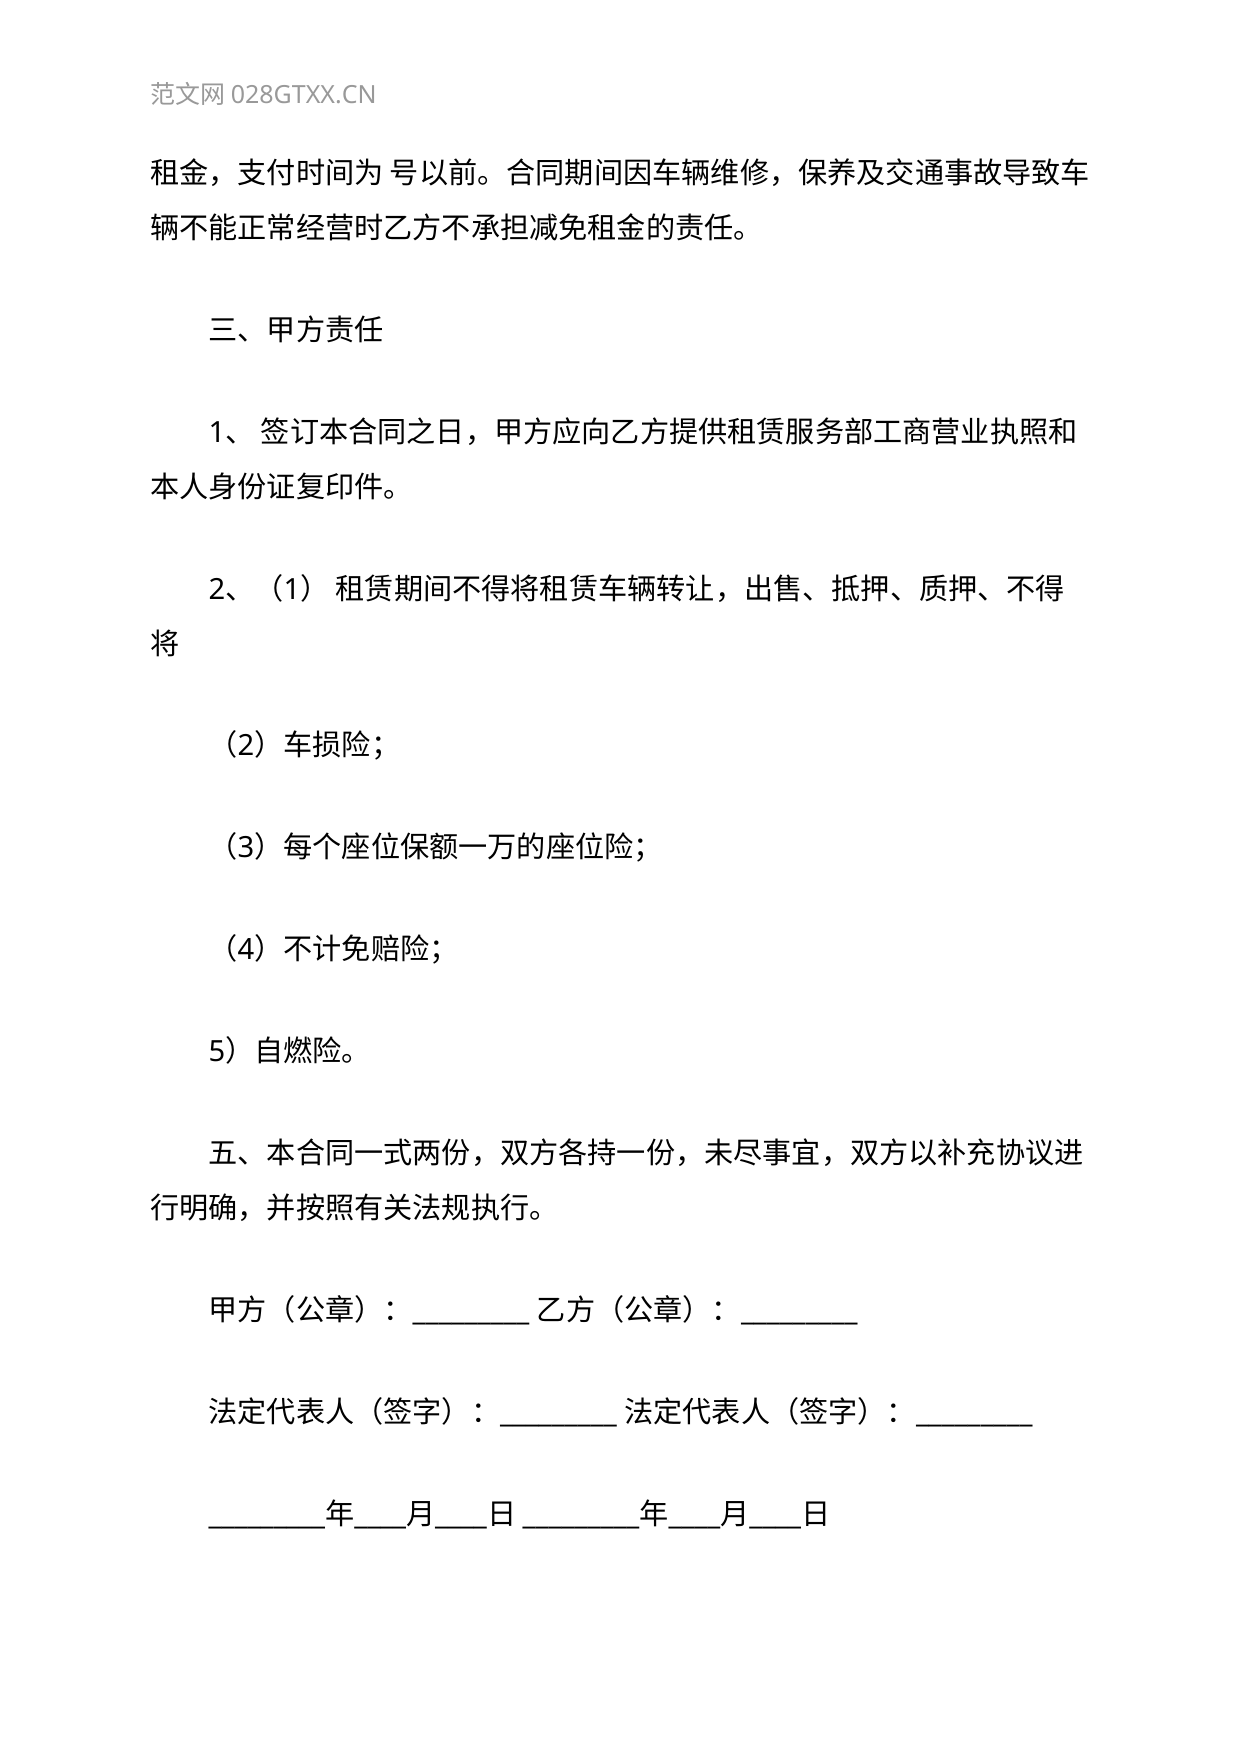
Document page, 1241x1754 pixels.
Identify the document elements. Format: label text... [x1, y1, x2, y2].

text （4）不计免赔险； [150, 926, 1090, 968]
text 五、本合同一式两份，双方各持一份，未尽事宜，双方以补充协议进行明确，并按照有关法规执行。 [150, 1130, 1090, 1227]
text 5）自燃险。 [150, 1028, 1090, 1070]
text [150, 150, 1090, 247]
text 三、甲方责任 [150, 307, 1090, 349]
text _________年____月____日 _________年____月____日 [150, 1491, 1090, 1533]
text 1、 签订本合同之日，甲方应向乙方提供租赁服务部工商营业执照和本人身份证复印件。 [150, 408, 1090, 506]
text 甲方（公章）：_________ 乙方（公章）：_________ [150, 1287, 1090, 1329]
text 2、（1） 租赁期间不得将租赁车辆转让，出售、抵押、质押、不得将 [150, 565, 1090, 662]
text （3）每个座位保额一万的座位险； [150, 824, 1090, 866]
text 法定代表人（签字）：_________ 法定代表人（签字）：_________ [150, 1388, 1090, 1431]
text （2）车损险； [150, 722, 1090, 764]
